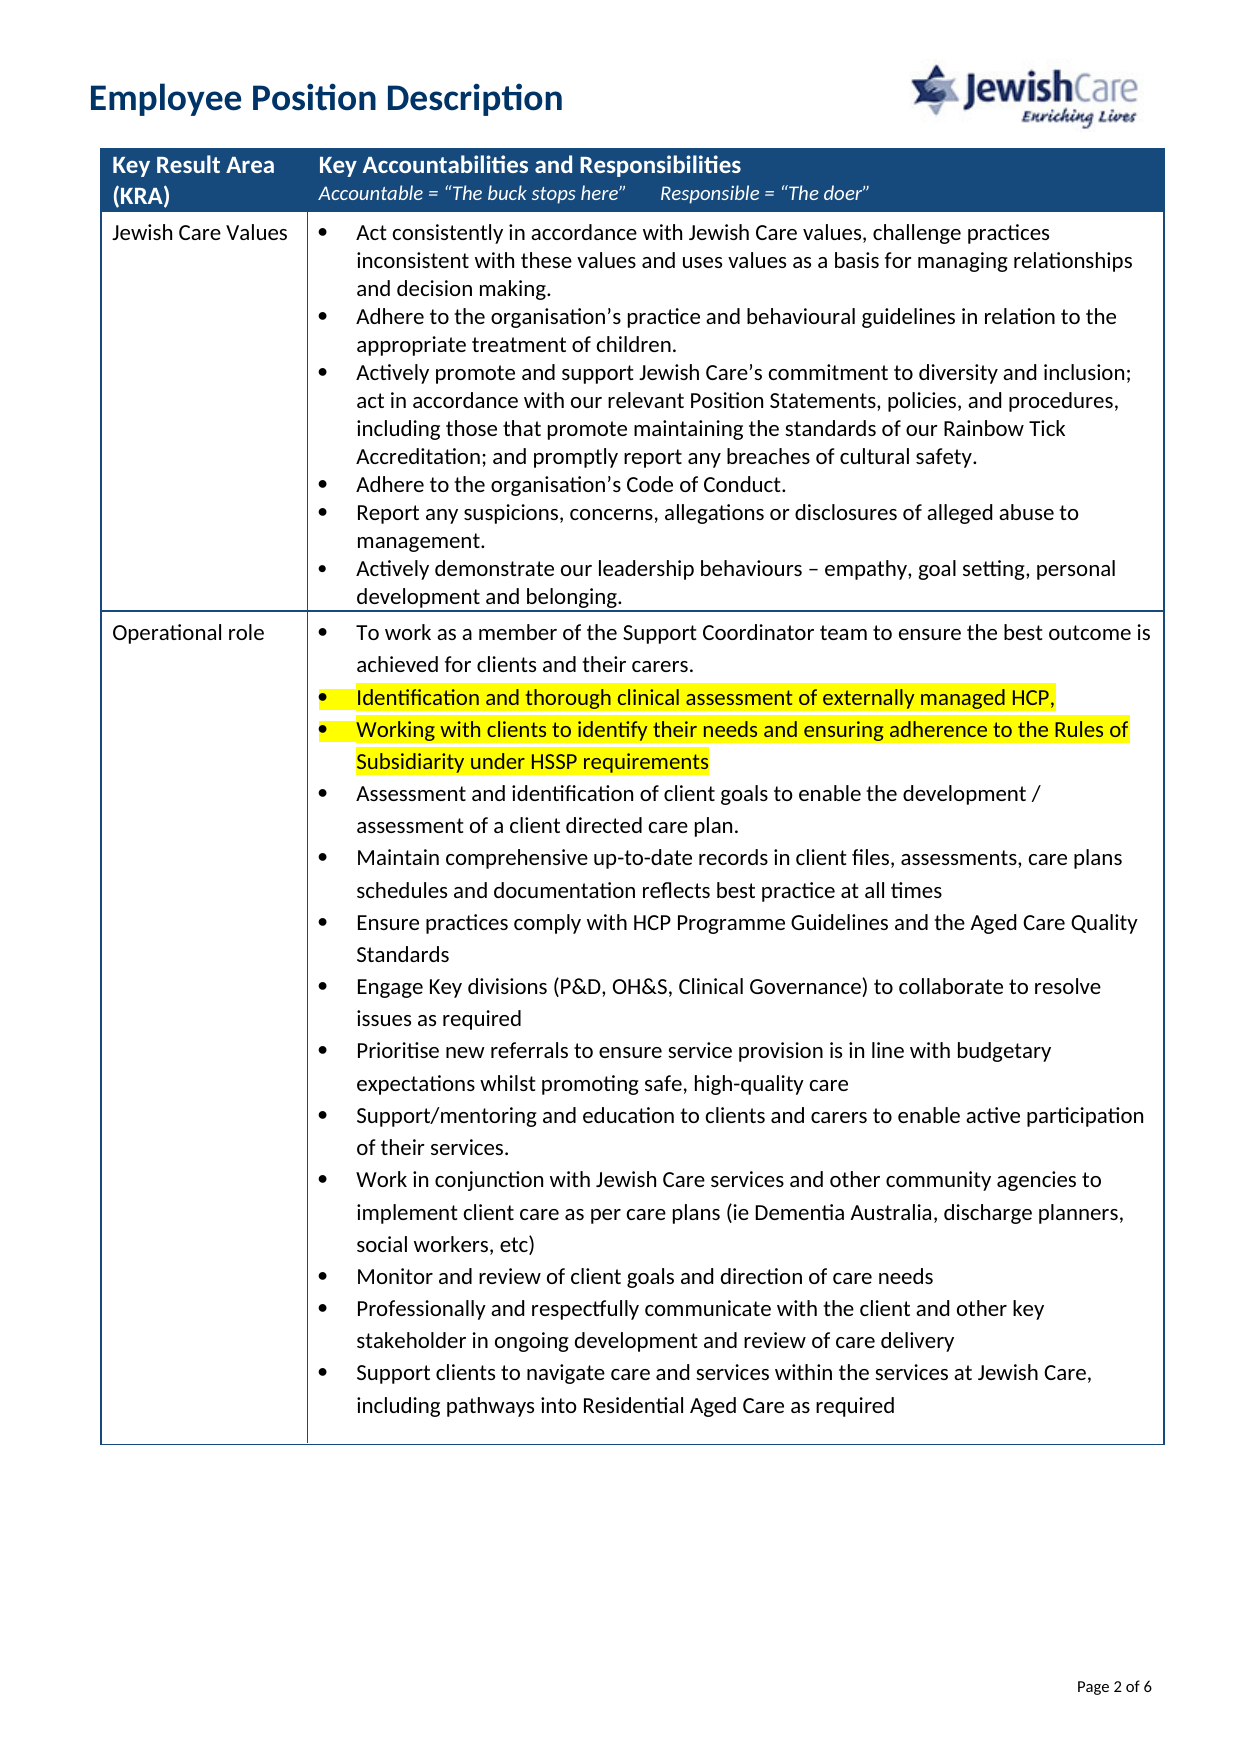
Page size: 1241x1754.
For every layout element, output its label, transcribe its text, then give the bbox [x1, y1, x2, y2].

table_header Key Result Area (KRA) [102, 149, 307, 210]
table_cell Jewish Care Values [102, 212, 307, 610]
picture [909, 59, 1144, 132]
table_cell To work as a member of the Support Coordinator team to ensure the best outcome is achieved for clients and their carers. Identification and thorough clinical assessment of externally managed HCP, Working with clients to identify their needs and ensuring adherence to the Rules of Subsidiarity under HSSP requirements Assessment and identification of client goals to enable the development / assessment of a client directed care plan. Maintain comprehensive up-to-date records in client files, assessments, care plans schedules and documentation reflects best practice at all times Ensure practices comply with HCP Programme Guidelines and the Aged Care Quality Standards Engage Key divisions (P&D, OH&S, Clinical Governance) to collaborate to resolve issues as required Prioritise new referrals to ensure service provision is in line with budgetary expectations whilst promoting safe, high-quality care Support/mentoring and education to clients and carers to enable active participation of their services. Work in conjunction with Jewish Care services and other community agencies to implement client care as per care plans (ie Dementia Australia, discharge planners, social workers, etc) Monitor and review of client goals and direction of care needs Professionally and respectfully communicate with the client and other key stakeholder in ongoing development and review of care delivery Support clients to navigate care and services within the services at Jewish Care, including pathways into Residential Aged Care as required [308, 612, 1163, 1443]
table_cell Operational role [102, 612, 307, 1443]
table_cell [308, 212, 1163, 610]
table_header Key Accountabilities and Responsibilities Accountable = “The buck stops here” Responsible = “The doer” [308, 149, 1163, 210]
